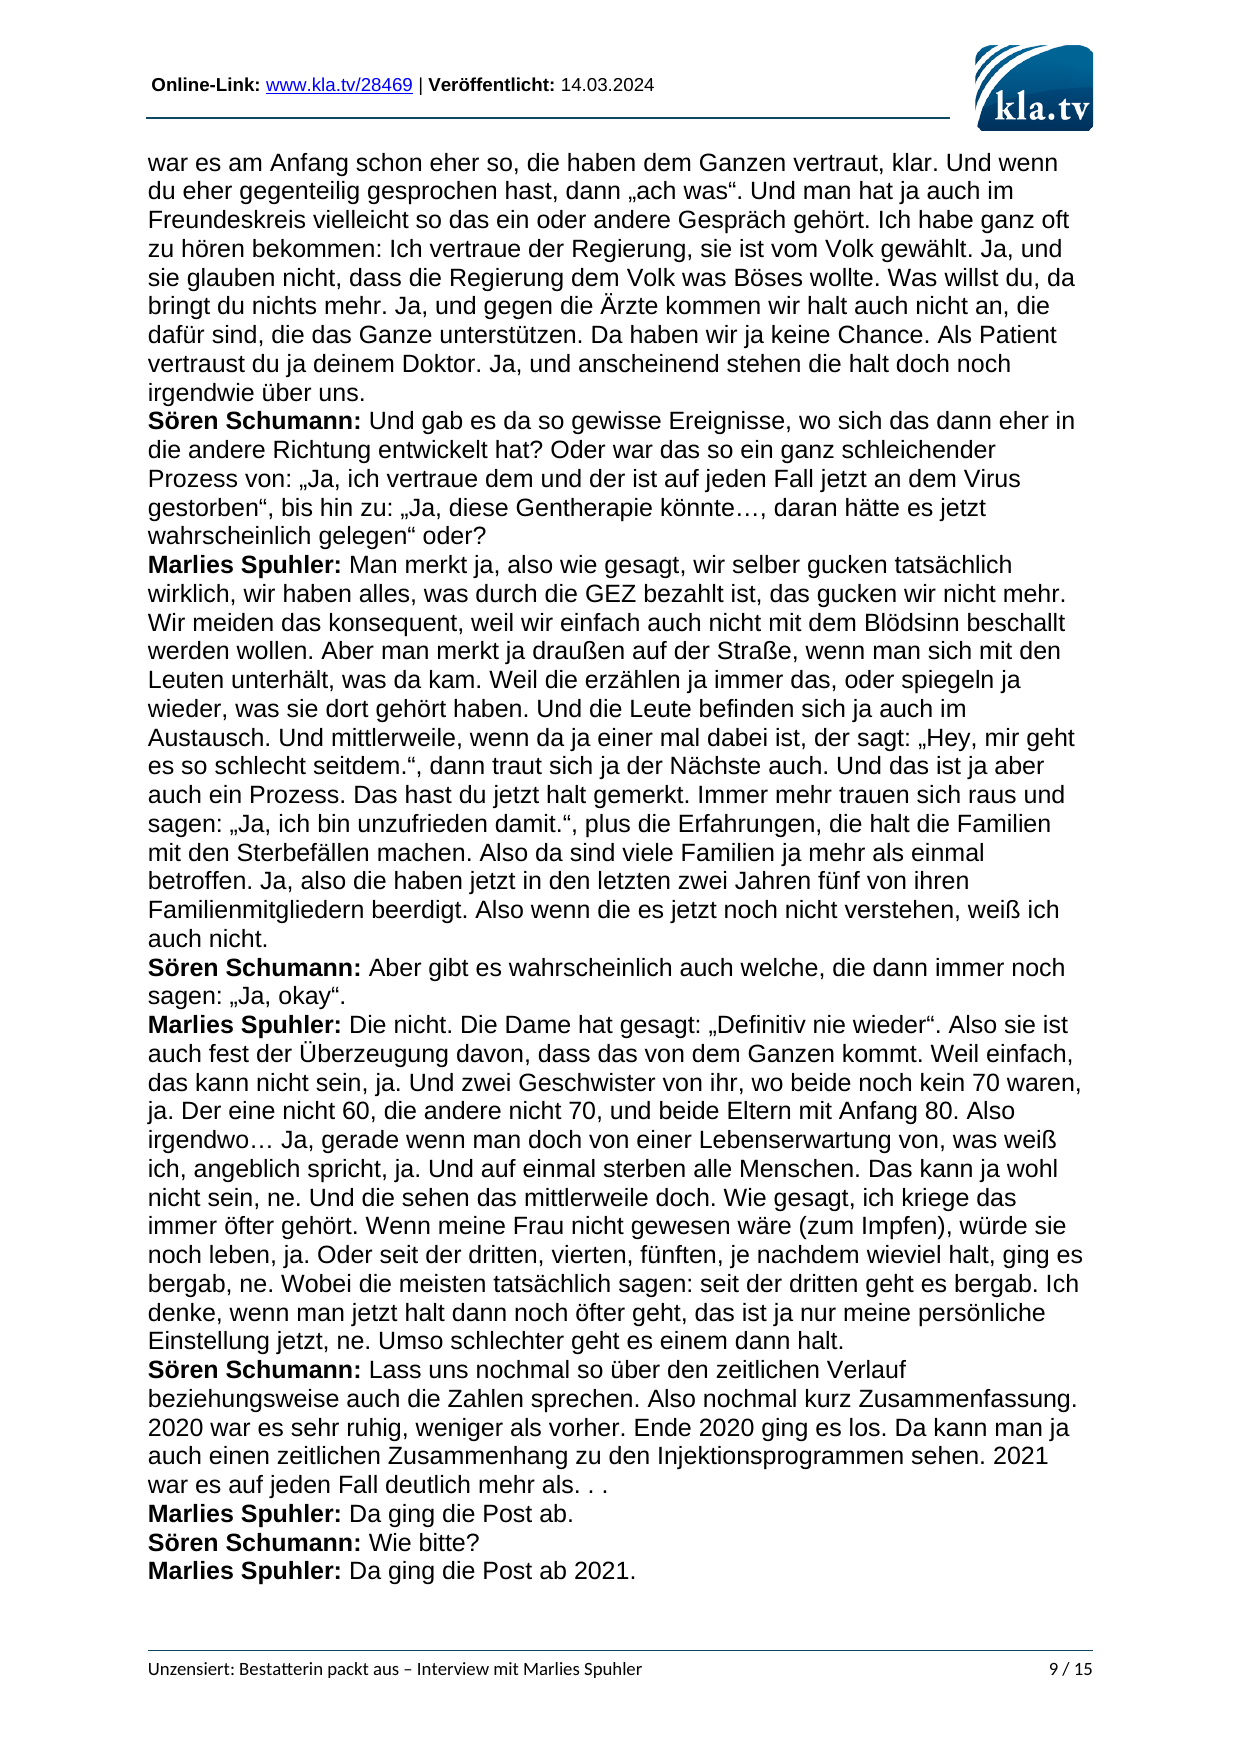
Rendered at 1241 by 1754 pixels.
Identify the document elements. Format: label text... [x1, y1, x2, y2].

text Marlies Spuhler: Da ging die Post ab 2021. [148, 1556, 1093, 1585]
text Marlies Spuhler: Da ging die Post ab. [148, 1499, 1093, 1528]
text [148, 148, 1093, 406]
text Marlies Spuhler: Man merkt ja, also wie gesagt, wir selber gucken tatsächlich wirklich, wir haben alles, was durch die GEZ bezahlt ist, das gucken wir nicht mehr. Wir meiden das konsequent, weil wir einfach auch nicht mit dem Blödsinn beschallt werden wollen. Aber man merkt ja draußen auf der Straße, wenn man sich mit den Leuten unterhält, was da kam. Weil die erzählen ja immer das, oder spiegeln ja wieder, was sie dort gehört haben. Und die Leute befinden sich ja auch im Austausch. Und mittlerweile, wenn da ja einer mal dabei ist, der sagt: „Hey, mir geht es so schlecht seitdem.“, dann traut sich ja der Nächste auch. Und das ist ja aber auch ein Prozess. Das hast du jetzt halt gemerkt. Immer mehr trauen sich raus und sagen: „Ja, ich bin unzufrieden damit.“, plus die Erfahrungen, die halt die Familien mit den Sterbefällen machen. Also da sind viele Familien ja mehr als einmal betroffen. Ja, also die haben jetzt in den letzten zwei Jahren fünf von ihren Familienmitgliedern beerdigt. Also wenn die es jetzt noch nicht verstehen, weiß ich auch nicht. [148, 550, 1093, 953]
text Sören Schumann: Und gab es da so gewisse Ereignisse, wo sich das dann eher in die andere Richtung entwickelt hat? Oder war das so ein ganz schleichender Prozess von: „Ja, ich vertraue dem und der ist auf jeden Fall jetzt an dem Virus gestorben“, bis hin zu: „Ja, diese Gentherapie könnte…, daran hätte es jetzt wahrscheinlich gelegen“ oder? [148, 406, 1093, 550]
text Sören Schumann: Lass uns nochmal so über den zeitlichen Verlauf beziehungsweise auch die Zahlen sprechen. Also nochmal kurz Zusammenfassung. 2020 war es sehr ruhig, weniger als vorher. Ende 2020 ging es los. Da kann man ja auch einen zeitlichen Zusammenhang zu den Injektionsprogrammen sehen. 2021 war es auf jeden Fall deutlich mehr als. . . [148, 1355, 1093, 1499]
text Marlies Spuhler: Die nicht. Die Dame hat gesagt: „Definitiv nie wieder“. Also sie ist auch fest der Überzeugung davon, dass das von dem Ganzen kommt. Weil einfach, das kann nicht sein, ja. Und zwei Geschwister von ihr, wo beide noch kein 70 waren, ja. Der eine nicht 60, die andere nicht 70, und beide Eltern mit Anfang 80. Also irgendwo… Ja, gerade wenn man doch von einer Lebenserwartung von, was weiß ich, angeblich spricht, ja. Und auf einmal sterben alle Menschen. Das kann ja wohl nicht sein, ne. Und die sehen das mittlerweile doch. Wie gesagt, ich kriege das immer öfter gehört. Wenn meine Frau nicht gewesen wäre (zum Impfen), würde sie noch leben, ja. Oder seit der dritten, vierten, fünften, je nachdem wieviel halt, ging es bergab, ne. Wobei die meisten tatsächlich sagen: seit der dritten geht es bergab. Ich denke, wenn man jetzt halt dann noch öfter geht, das ist ja nur meine persönliche Einstellung jetzt, ne. Umso schlechter geht es einem dann halt. [148, 1010, 1093, 1355]
text Sören Schumann: Wie bitte? [148, 1528, 1093, 1556]
text Sören Schumann: Aber gibt es wahrscheinlich auch welche, die dann immer noch sagen: „Ja, okay“. [148, 953, 1093, 1010]
